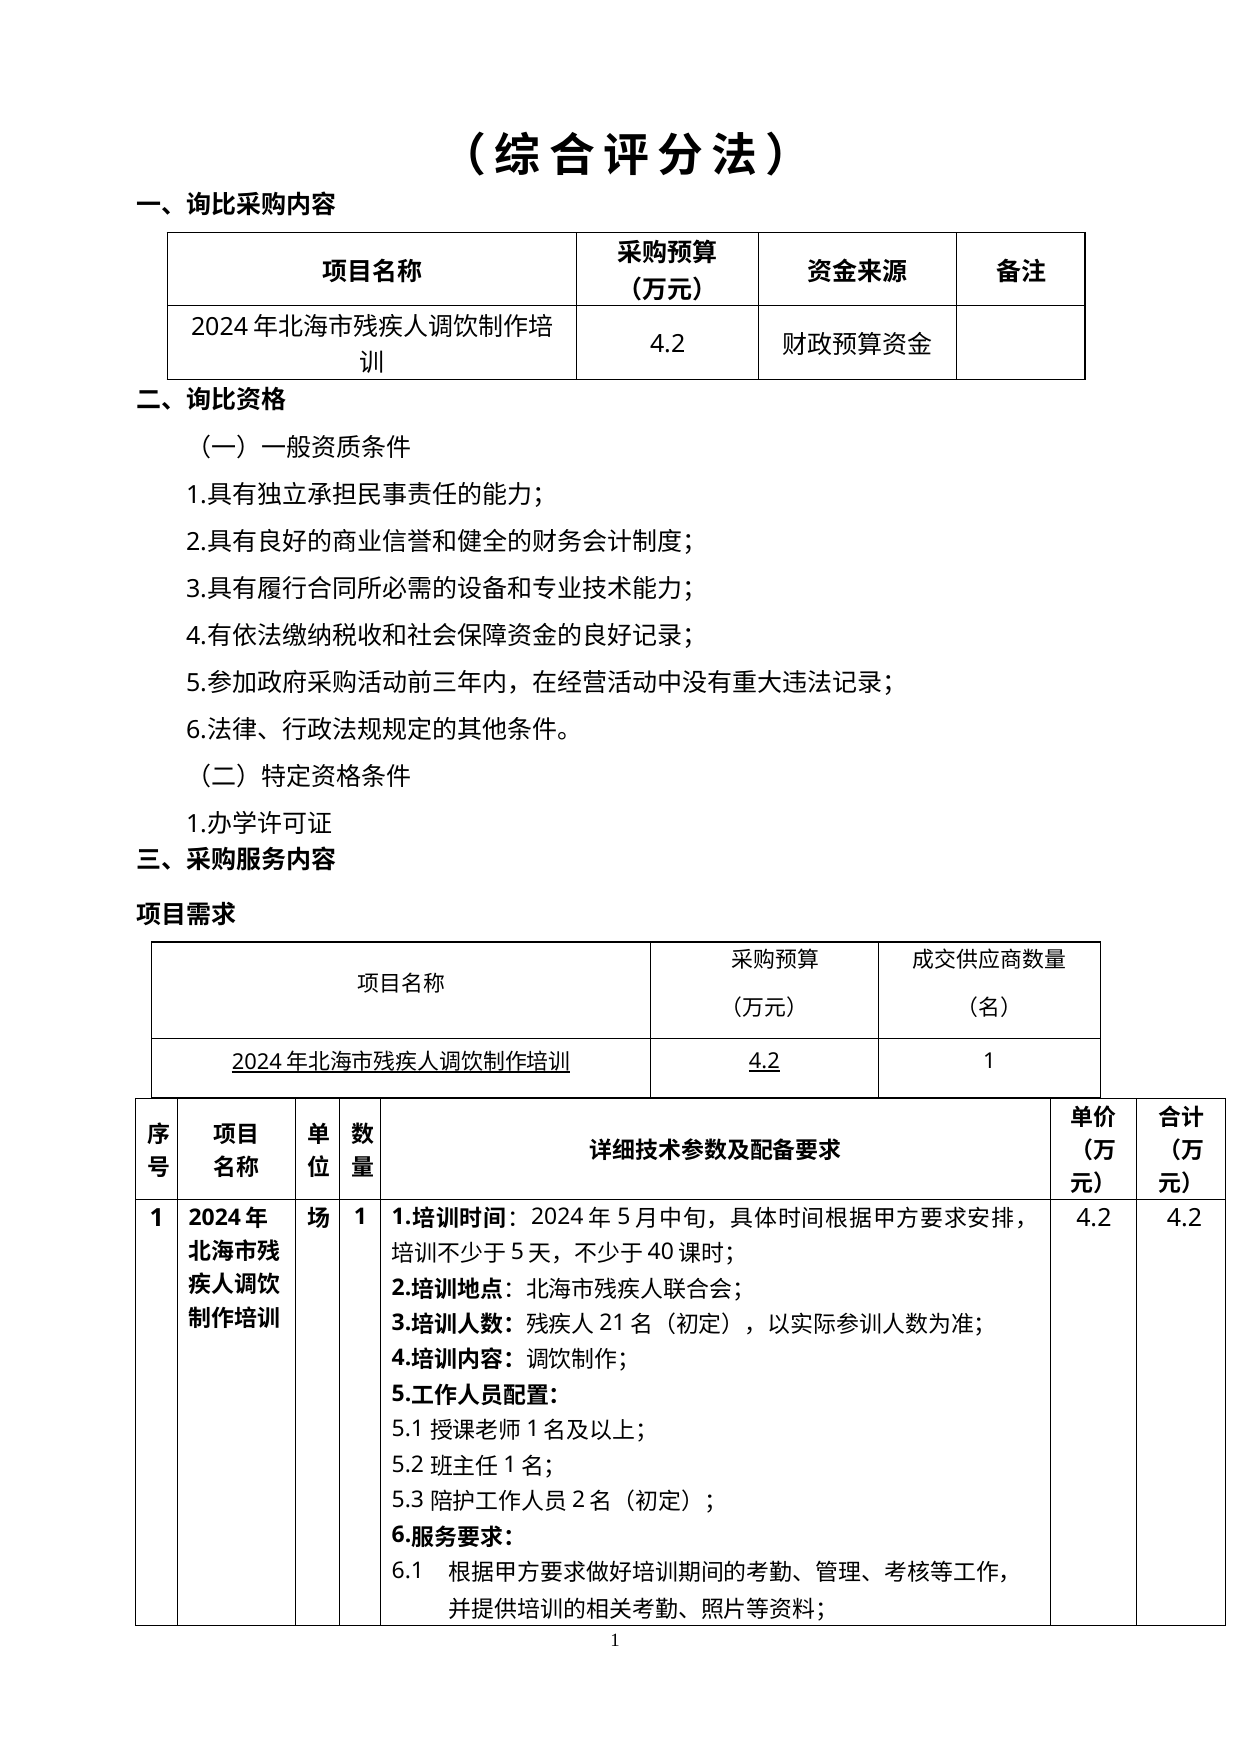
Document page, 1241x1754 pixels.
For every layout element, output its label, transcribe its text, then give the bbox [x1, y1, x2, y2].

table_header 项目名称 [168, 233, 576, 305]
subtitle 项目需求 [136, 894, 1116, 931]
table_header 单价（万元） [1051, 1099, 1136, 1198]
table_header 项目 名称 [178, 1099, 295, 1198]
table_cell 1 [340, 1200, 380, 1624]
table_header 采购预算 （万元） [577, 233, 758, 305]
table_header 合计（万元） [1137, 1099, 1225, 1198]
table_header 详细技术参数及配备要求 [381, 1099, 1050, 1198]
table_header 项目名称 [152, 943, 650, 1038]
table_cell 1 [879, 1039, 1100, 1097]
text 1.办学许可证 [186, 804, 1116, 840]
text （二）特定资格条件 [136, 757, 1116, 793]
table_cell 2024年北海市残疾人调饮制作培训 [168, 306, 576, 379]
text 1.具有独立承担民事责任的能力； [136, 474, 1116, 510]
text 5.参加政府采购活动前三年内，在经营活动中没有重大违法记录； [136, 662, 1116, 699]
table_cell 场 [296, 1200, 339, 1624]
text 4.有依法缴纳税收和社会保障资金的良好记录； [136, 615, 1116, 652]
table_header 成交供应商数量（名） [879, 943, 1100, 1038]
table_cell 4.2 [1137, 1200, 1225, 1624]
table_header 采购预算 （万元） [651, 943, 878, 1038]
text 2.具有良好的商业信誉和健全的财务会计制度； [136, 521, 1116, 557]
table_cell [381, 1200, 1050, 1624]
text （一）一般资质条件 [136, 427, 1116, 463]
text 3.具有履行合同所必需的设备和专业技术能力； [136, 568, 1116, 604]
text 三、采购服务内容 [136, 840, 1116, 876]
table_header 备注 [957, 233, 1084, 305]
table_header 单位 [296, 1099, 339, 1198]
subtitle 一、询比采购内容 [136, 185, 1116, 221]
table_header 资金来源 [759, 233, 956, 305]
table_cell 财政预算资金 [759, 306, 956, 379]
table_cell 2024年北海市残疾人调饮制作培训 [152, 1039, 650, 1097]
table_header 序号 [136, 1099, 177, 1198]
table_cell 1 [136, 1200, 177, 1624]
table_cell 4.2 [1051, 1200, 1136, 1624]
table_cell 2024年北海市残疾人调饮制作培训 [178, 1200, 295, 1624]
text 6.法律、行政法规规定的其他条件。 [136, 709, 1116, 746]
table_cell 4.2 [651, 1039, 878, 1097]
subtitle 二、询比资格 [136, 380, 1116, 416]
table_cell [957, 306, 1084, 379]
table_header 数量 [340, 1099, 380, 1198]
table_cell 4.2 [577, 306, 758, 379]
text （综合评分法） [136, 118, 1116, 185]
